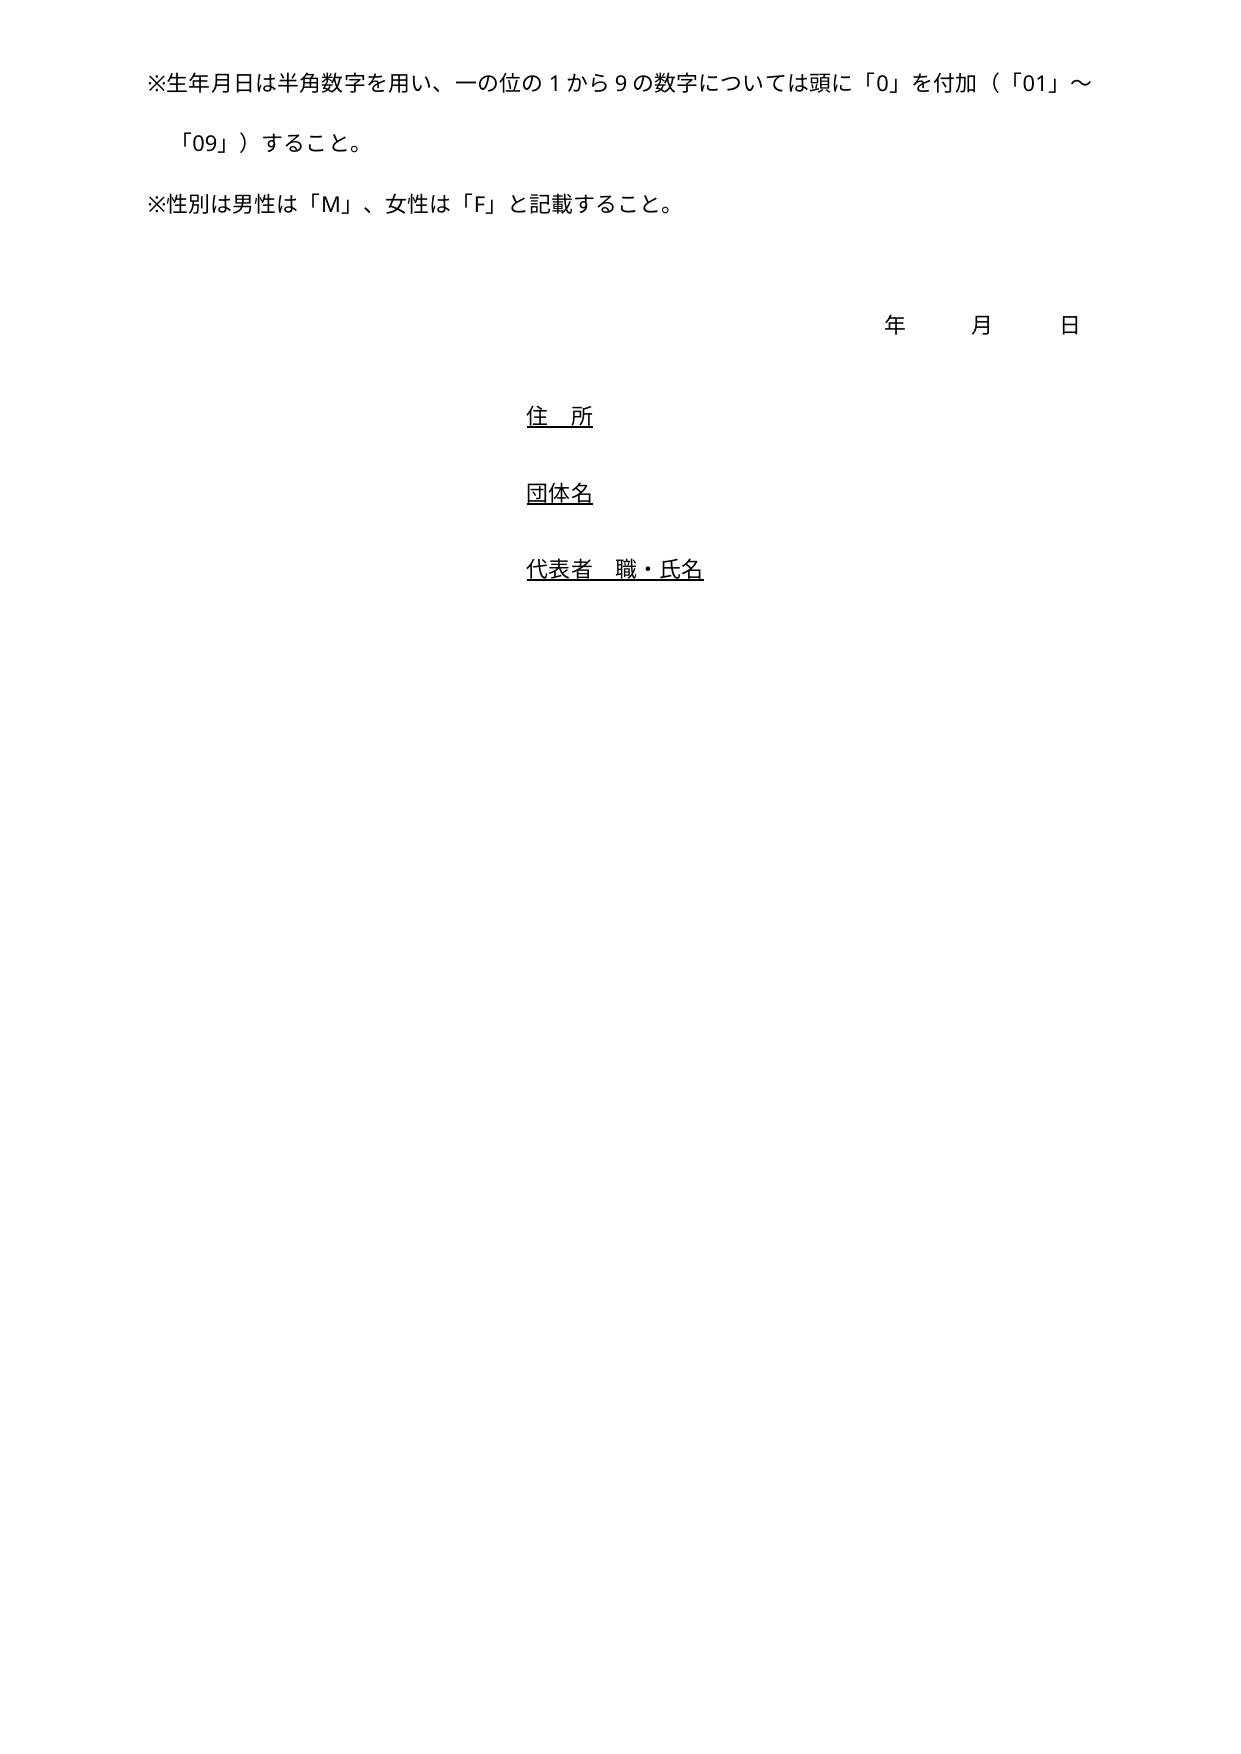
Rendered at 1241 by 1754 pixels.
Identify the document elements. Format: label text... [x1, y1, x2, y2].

text 団体名 [148, 461, 1092, 522]
text ※生年月日は半角数字を用い、一の位の1から9の数字については頭に「0」を付加（「01」～「09」）すること。 [148, 51, 1092, 173]
text 代表者 職・氏名 [148, 538, 1092, 598]
text 住 所 [281, 385, 1092, 446]
text 年 月 日 [148, 294, 1081, 354]
text ※性別は男性は「M」、女性は「F」と記載すること。 [148, 173, 1092, 233]
